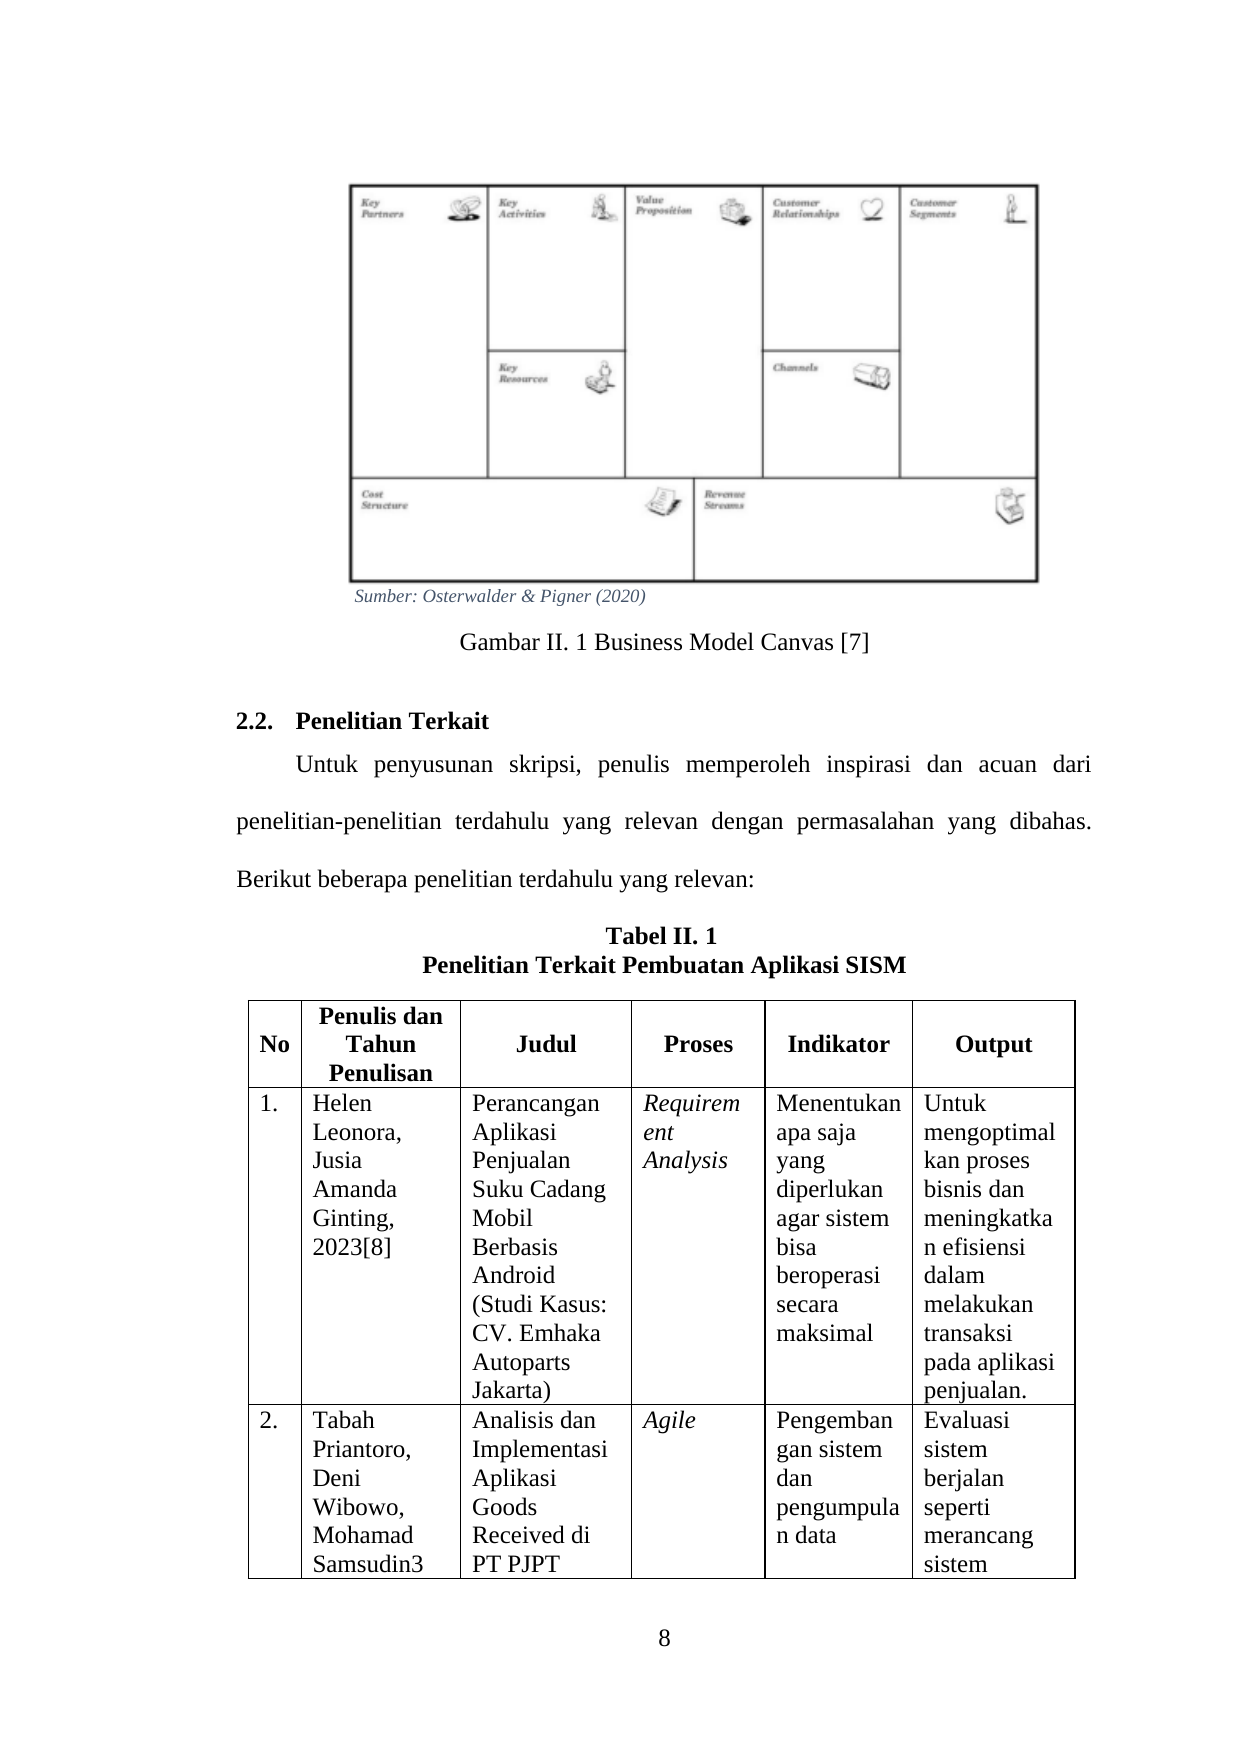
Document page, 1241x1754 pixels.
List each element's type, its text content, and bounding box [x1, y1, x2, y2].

table_header Output [913, 1001, 1074, 1087]
table_header No [249, 1001, 301, 1087]
picture [341, 177, 1045, 586]
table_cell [913, 1405, 1074, 1578]
text Sumber: Osterwalder & Pigner (2020) [354, 585, 1092, 607]
text Gambar II. 1 Business Model Canvas [7] [236, 627, 1092, 656]
text Tabel II. 1 Penelitian Terkait Pembuatan Aplikasi SISM [236, 921, 1092, 979]
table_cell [766, 1405, 912, 1578]
text Untuk penyusunan skripsi, penulis memperoleh inspirasi dan acuan dari penelitian-penelitian terdahulu yang relevan dengan permasalahan yang dibahas. Berikut beberapa penelitian terdahulu yang relevan: [236, 749, 1092, 893]
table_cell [302, 1405, 460, 1578]
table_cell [461, 1405, 631, 1578]
table_cell Perancangan Aplikasi Penjualan Suku Cadang Mobil Berbasis Android (Studi Kasus: CV. Emhaka Autoparts Jakarta) [461, 1088, 631, 1404]
table_cell Requirement Analysis [632, 1088, 764, 1404]
table_cell 2. [249, 1405, 301, 1578]
table_cell Helen Leonora, Jusia Amanda Ginting, 2023[8] [302, 1088, 460, 1404]
table_header Indikator [766, 1001, 912, 1087]
table_header Penulis dan Tahun Penulisan [302, 1001, 460, 1087]
text Penelitian Terkait [236, 706, 1092, 734]
table_header Judul [461, 1001, 631, 1087]
table_cell Untuk mengoptimalkan proses bisnis dan meningkatkan efisiensi dalam melakukan transaksi pada aplikasi penjualan. [913, 1088, 1074, 1404]
table_cell Agile [632, 1405, 764, 1578]
table_cell Menentukan apa saja yang diperlukan agar sistem bisa beroperasi secara maksimal [766, 1088, 912, 1404]
table_header Proses [632, 1001, 764, 1087]
table_cell 1. [249, 1088, 301, 1404]
